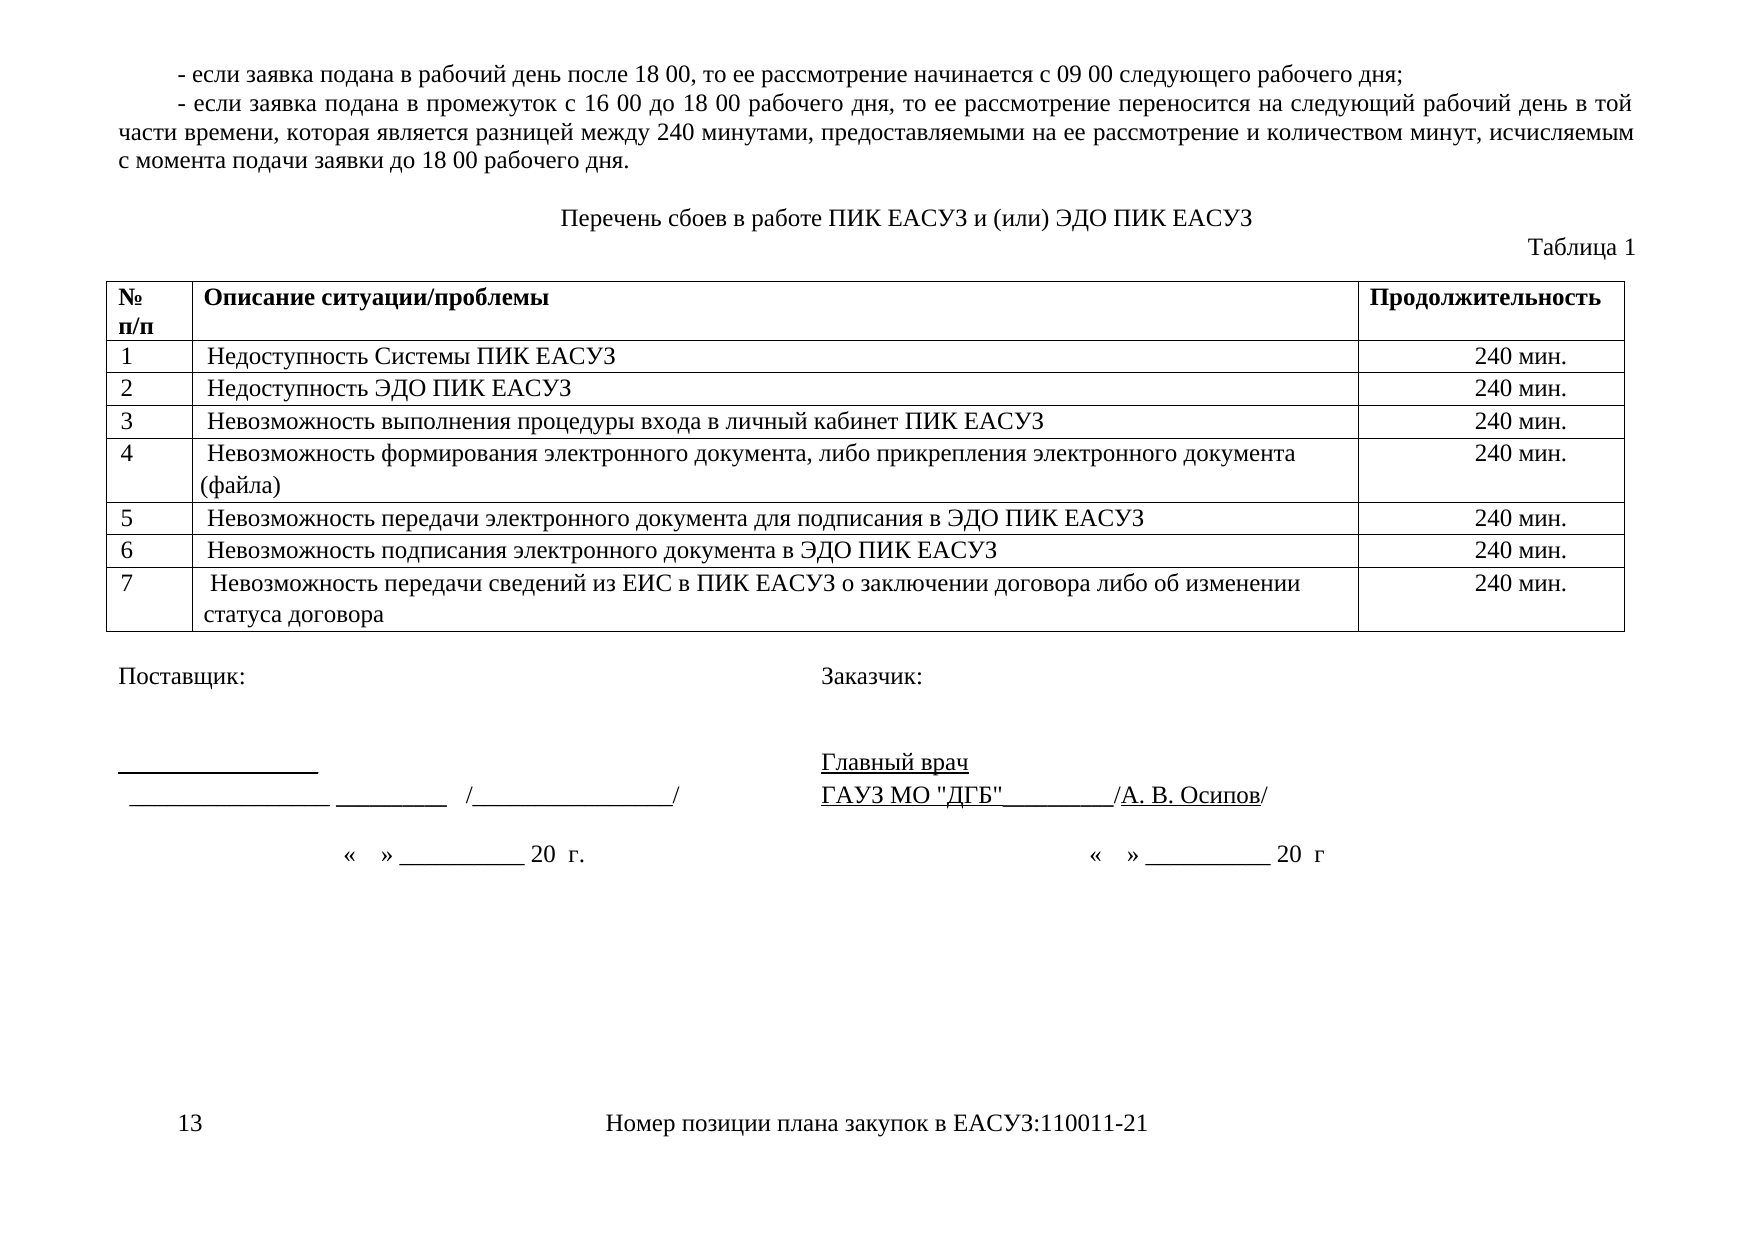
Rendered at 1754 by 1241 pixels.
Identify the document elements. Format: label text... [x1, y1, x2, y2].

table_cell ГАУЗ МО "ДГБ"__________/А. В. Осипов/ « » __________ 20 г [810, 776, 1604, 896]
table_cell Невозможность выполнения процедуры входа в личный кабинет ПИК ЕАСУЗ [193, 406, 1358, 437]
table_cell 1 [107, 341, 192, 372]
table_cell 7 [107, 568, 192, 631]
table_cell 4 [107, 439, 192, 502]
table_cell 240 мин. [1359, 406, 1624, 437]
table_cell 240 мин. [1359, 373, 1624, 405]
table_cell 2 [107, 373, 192, 405]
table_cell ________________ __________ /________________/ « » __________ 20 г. [118, 776, 810, 896]
table_cell Невозможность формирования электронного документа, либо прикрепления электронного документа (файла) [193, 439, 1358, 502]
table_cell Недоступность ЭДО ПИК ЕАСУЗ [193, 373, 1358, 405]
table_header Поставщик: [118, 661, 810, 747]
table_cell 240 мин. [1359, 503, 1624, 534]
table_cell 6 [107, 535, 192, 567]
table_cell 240 мин. [1359, 439, 1624, 502]
table_header Заказчик: [810, 661, 1604, 747]
table_header № п/п [107, 282, 192, 340]
table_cell 240 мин. [1359, 568, 1624, 631]
list - если заявка подана в промежуток с 16 00 до 18 00 рабочего дня, то ее рассмотрение переносится на следующий рабочий день в той части времени, которая является разницей между 240 минутами, предоставляемыми на ее рассмотрение и количеством минут, исчисляемым с момента подачи заявки до 18 00 рабочего дня. [118, 88, 1636, 174]
table_cell Невозможность передачи электронного документа для подписания в ЭДО ПИК ЕАСУЗ [193, 503, 1358, 534]
table_cell Недоступность Системы ПИК ЕАСУЗ [193, 341, 1358, 372]
table_cell Невозможность подписания электронного документа в ЭДО ПИК ЕАСУЗ [193, 535, 1358, 567]
table_header Продолжительность [1359, 282, 1624, 340]
table_cell 5 [107, 503, 192, 534]
table_cell Главный врач [810, 748, 1604, 776]
list - если заявка подана в рабочий день после 18 00, то ее рассмотрение начинается с 09 00 следующего рабочего дня; [118, 59, 1636, 88]
table_cell 3 [107, 406, 192, 437]
table_cell 240 мин. [1359, 341, 1624, 372]
table_cell Невозможность передачи сведений из ЕИС в ПИК ЕАСУЗ о заключении договора либо об изменении статуса договора [193, 568, 1358, 631]
list Перечень сбоев в работе ПИК ЕАСУЗ и (или) ЭДО ПИК ЕАСУЗ [118, 203, 1636, 232]
table_cell 240 мин. [1359, 535, 1624, 567]
table_cell ________________ [118, 748, 810, 776]
table_header Описание ситуации/проблемы [193, 282, 1358, 340]
